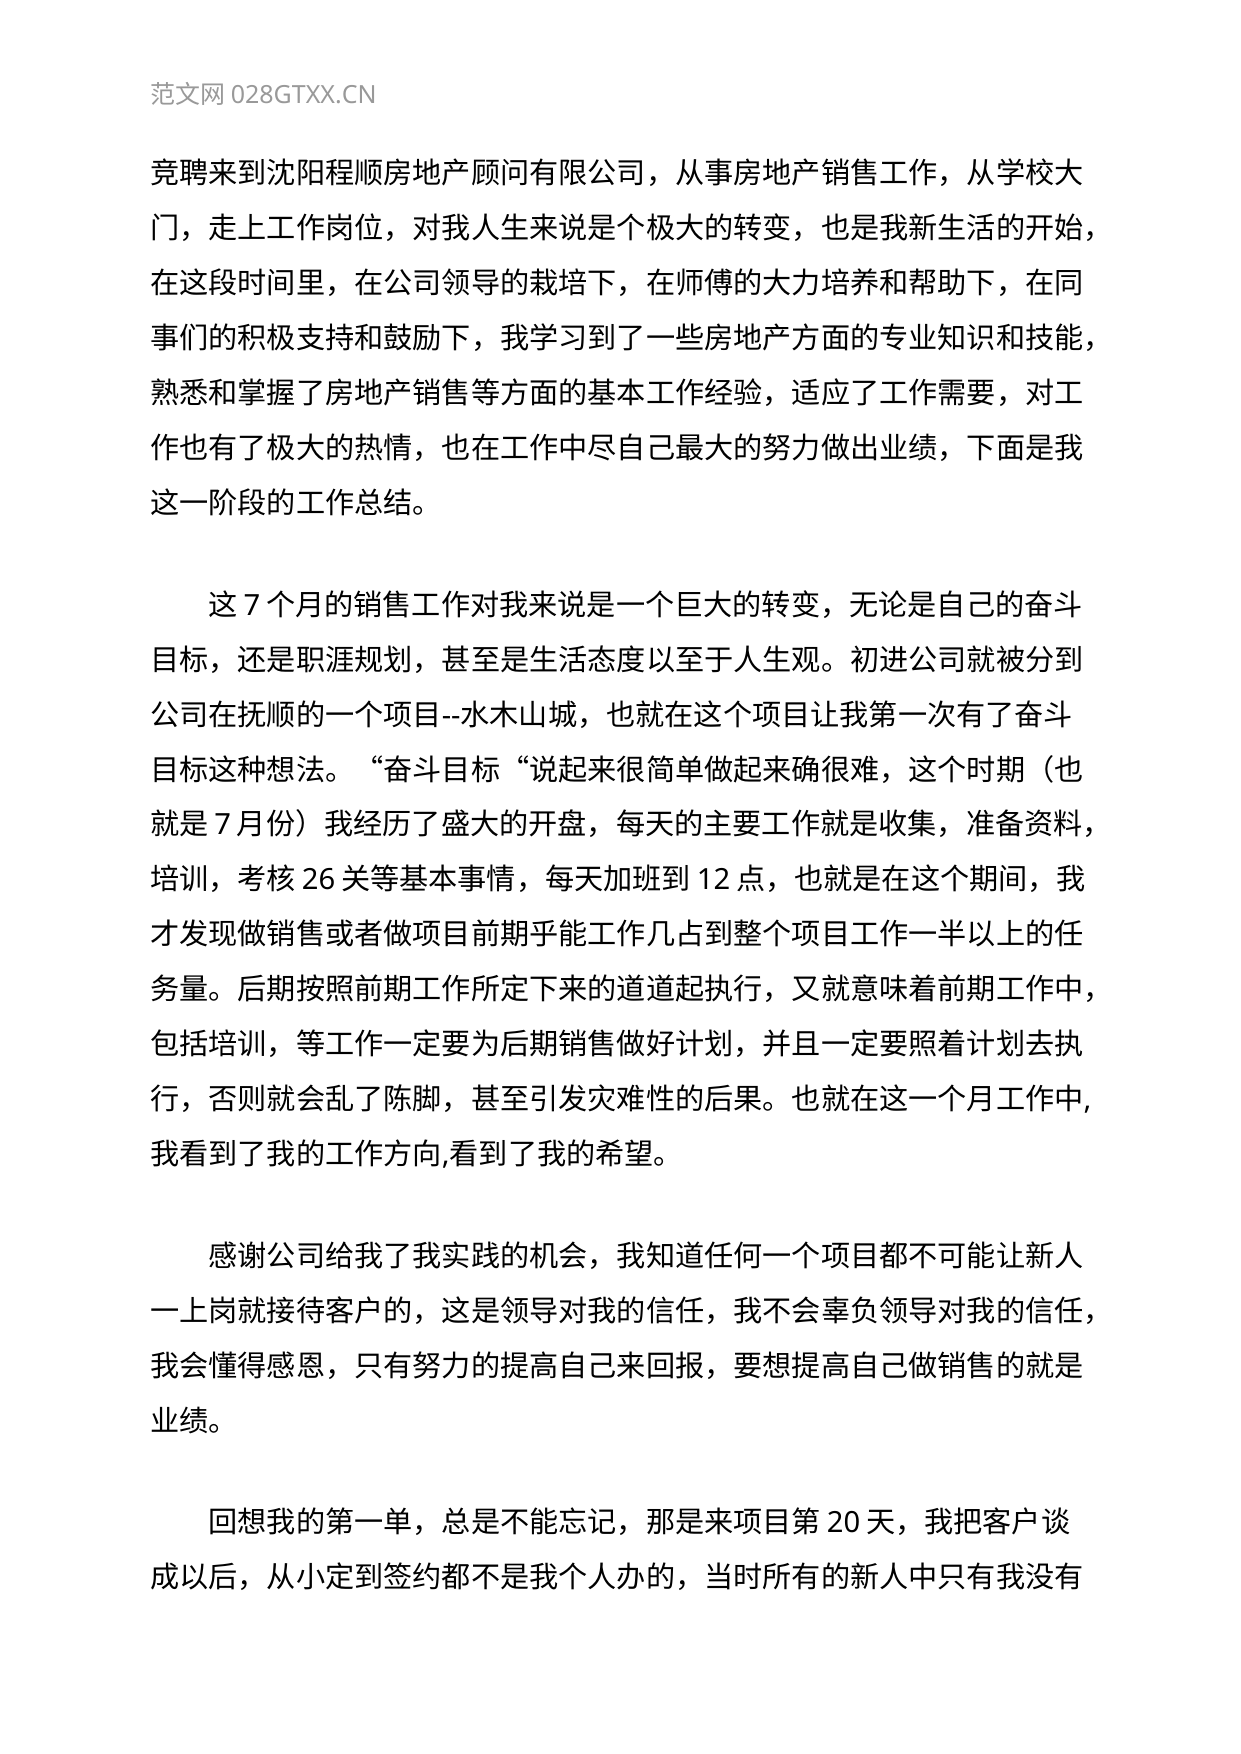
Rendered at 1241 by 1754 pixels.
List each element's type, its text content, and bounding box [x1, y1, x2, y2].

text 这7个月的销售工作对我来说是一个巨大的转变，无论是自己的奋斗目标，还是职涯规划，甚至是生活态度以至于人生观。初进公司就被分到公司在抚顺的一个项目--水木山城，也就在这个项目让我第一次有了奋斗目标这种想法。“奋斗目标“说起来很简单做起来确很难，这个时期（也就是7月份）我经历了盛大的开盘，每天的主要工作就是收集，准备资料，培训，考核26关等基本事情，每天加班到12点，也就是在这个期间，我才发现做销售或者做项目前期乎能工作几占到整个项目工作一半以上的任务量。后期按照前期工作所定下来的道道起执行，又就意味着前期工作中，包括培训，等工作一定要为后期销售做好计划，并且一定要照着计划去执行，否则就会乱了陈脚，甚至引发灾难性的后果。也就在这一个月工作中,我看到了我的工作方向,看到了我的希望。 [150, 581, 1090, 1173]
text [150, 1499, 1090, 1596]
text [150, 150, 1090, 522]
text 感谢公司给我了我实践的机会，我知道任何一个项目都不可能让新人一上岗就接待客户的，这是领导对我的信任，我不会辜负领导对我的信任，我会懂得感恩，只有努力的提高自己来回报，要想提高自己做销售的就是业绩。 [150, 1233, 1090, 1439]
